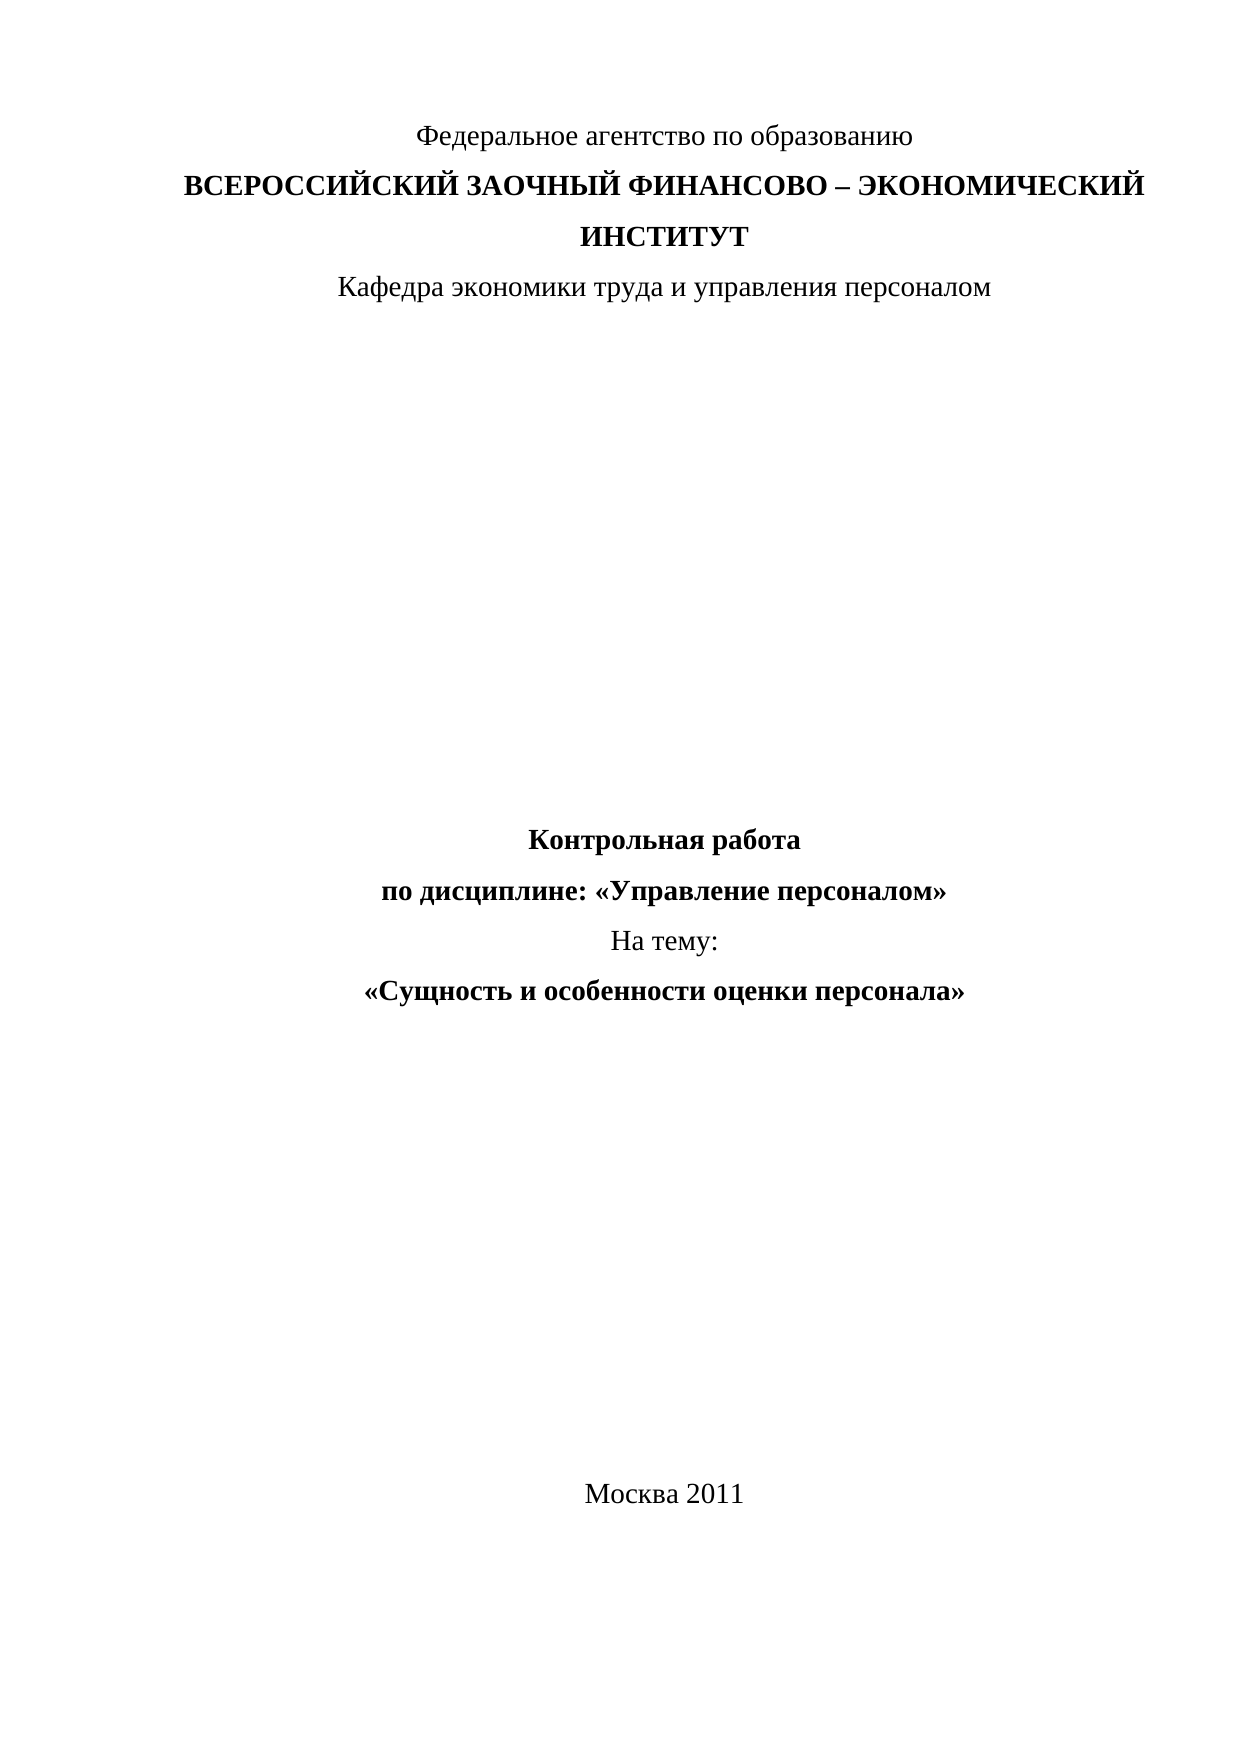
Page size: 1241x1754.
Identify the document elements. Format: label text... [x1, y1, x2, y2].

text На тему: [177, 923, 1152, 957]
text ВСЕРОССИЙСКИЙ ЗАОЧНЫЙ ФИНАНСОВО – ЭКОНОМИЧЕСКИЙ [177, 168, 1152, 202]
text Федеральное агентство по образованию [177, 118, 1152, 152]
text «Сущность и особенности оценки персонала» [177, 973, 1152, 1007]
text Кафедра экономики труда и управления персоналом [177, 269, 1152, 303]
text ИНСТИТУТ [177, 219, 1152, 252]
text Контрольная работа [177, 822, 1152, 856]
text Москва 2011 [177, 1477, 1152, 1510]
text по дисциплине: «Управление персоналом» [177, 873, 1152, 906]
